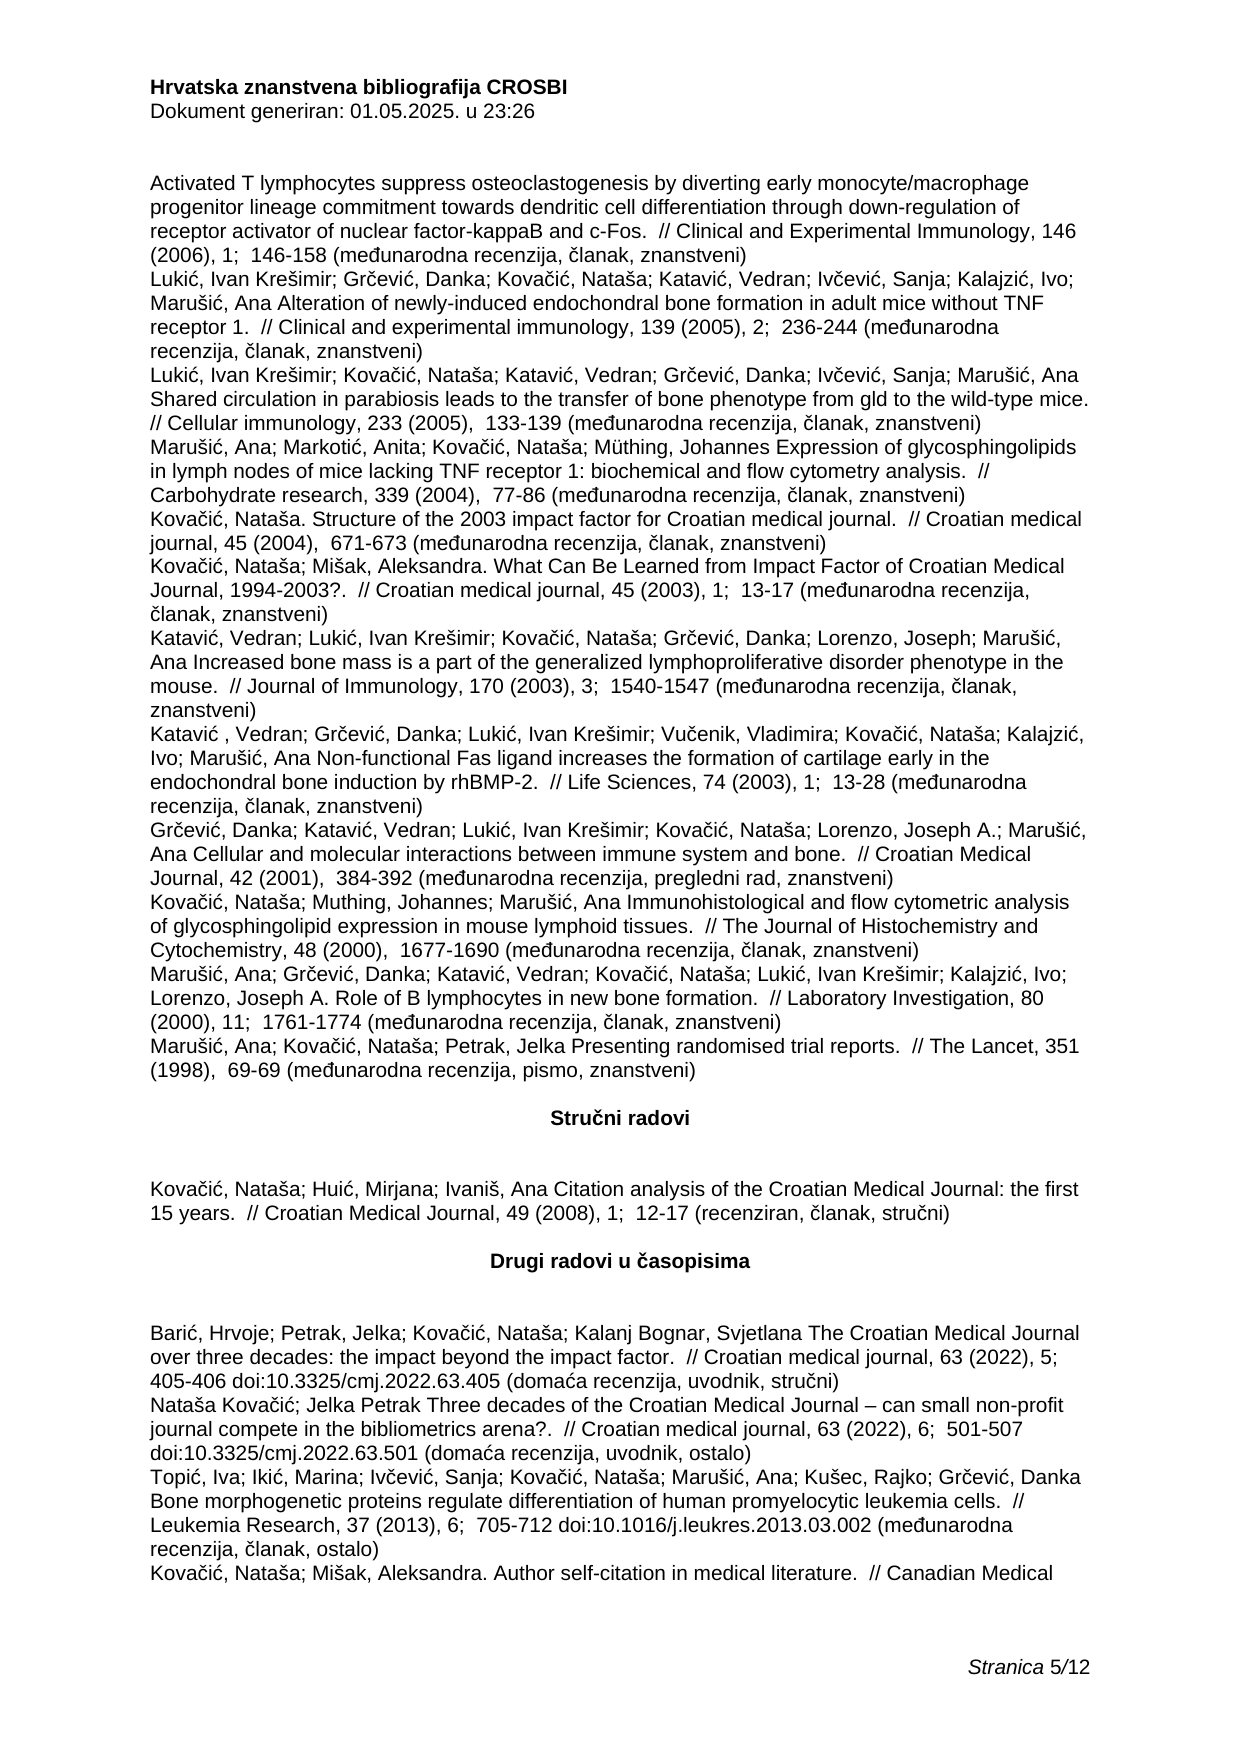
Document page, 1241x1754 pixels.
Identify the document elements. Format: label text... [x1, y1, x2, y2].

subtitle Stručni radovi [150, 1105, 1090, 1129]
text Marušić, Ana; Markotić, Anita; Kovačić, Nataša; Müthing, Johannes [150, 434, 1090, 506]
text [150, 1561, 1090, 1584]
text Nataša Kovačić; Jelka Petrak [150, 1393, 1090, 1465]
text Marušić, Ana; Grčević, Danka; Katavić, Vedran; Kovačić, Nataša; Lukić, Ivan Krešimir; Kalajzić, Ivo; Lorenzo, Joseph A. [150, 962, 1090, 1033]
text Grčević, Danka; Katavić, Vedran; Lukić, Ivan Krešimir; Kovačić, Nataša; Lorenzo, Joseph A.; Marušić, Ana [150, 818, 1090, 890]
text Topić, Iva; Ikić, Marina; Ivčević, Sanja; Kovačić, Nataša; Marušić, Ana; Kušec, Rajko; Grčević, Danka [150, 1465, 1090, 1561]
text Lukić, Ivan Krešimir; Grčević, Danka; Kovačić, Nataša; Katavić, Vedran; Ivčević, Sanja; Kalajzić, Ivo; Marušić, Ana [150, 267, 1090, 363]
text Kovačić, Nataša; Muthing, Johannes; Marušić, Ana [150, 890, 1090, 962]
text Marušić, Ana; Kovačić, Nataša; Petrak, Jelka [150, 1033, 1090, 1081]
text Kovačić, Nataša; Huić, Mirjana; Ivaniš, Ana [150, 1177, 1090, 1225]
text Barić, Hrvoje; Petrak, Jelka; Kovačić, Nataša; Kalanj Bognar, Svjetlana [150, 1321, 1090, 1393]
text Kovačić, Nataša. [150, 506, 1090, 554]
text Katavić , Vedran; Grčević, Danka; Lukić, Ivan Krešimir; Vučenik, Vladimira; Kovačić, Nataša; Kalajzić, Ivo; Marušić, Ana [150, 722, 1090, 818]
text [150, 171, 1090, 267]
text Katavić, Vedran; Lukić, Ivan Krešimir; Kovačić, Nataša; Grčević, Danka; Lorenzo, Joseph; Marušić, Ana [150, 626, 1090, 722]
subtitle Drugi radovi u časopisima [150, 1249, 1090, 1273]
text Lukić, Ivan Krešimir; Kovačić, Nataša; Katavić, Vedran; Grčević, Danka; Ivčević, Sanja; Marušić, Ana [150, 363, 1090, 434]
text Kovačić, Nataša; Mišak, Aleksandra. [150, 554, 1090, 626]
